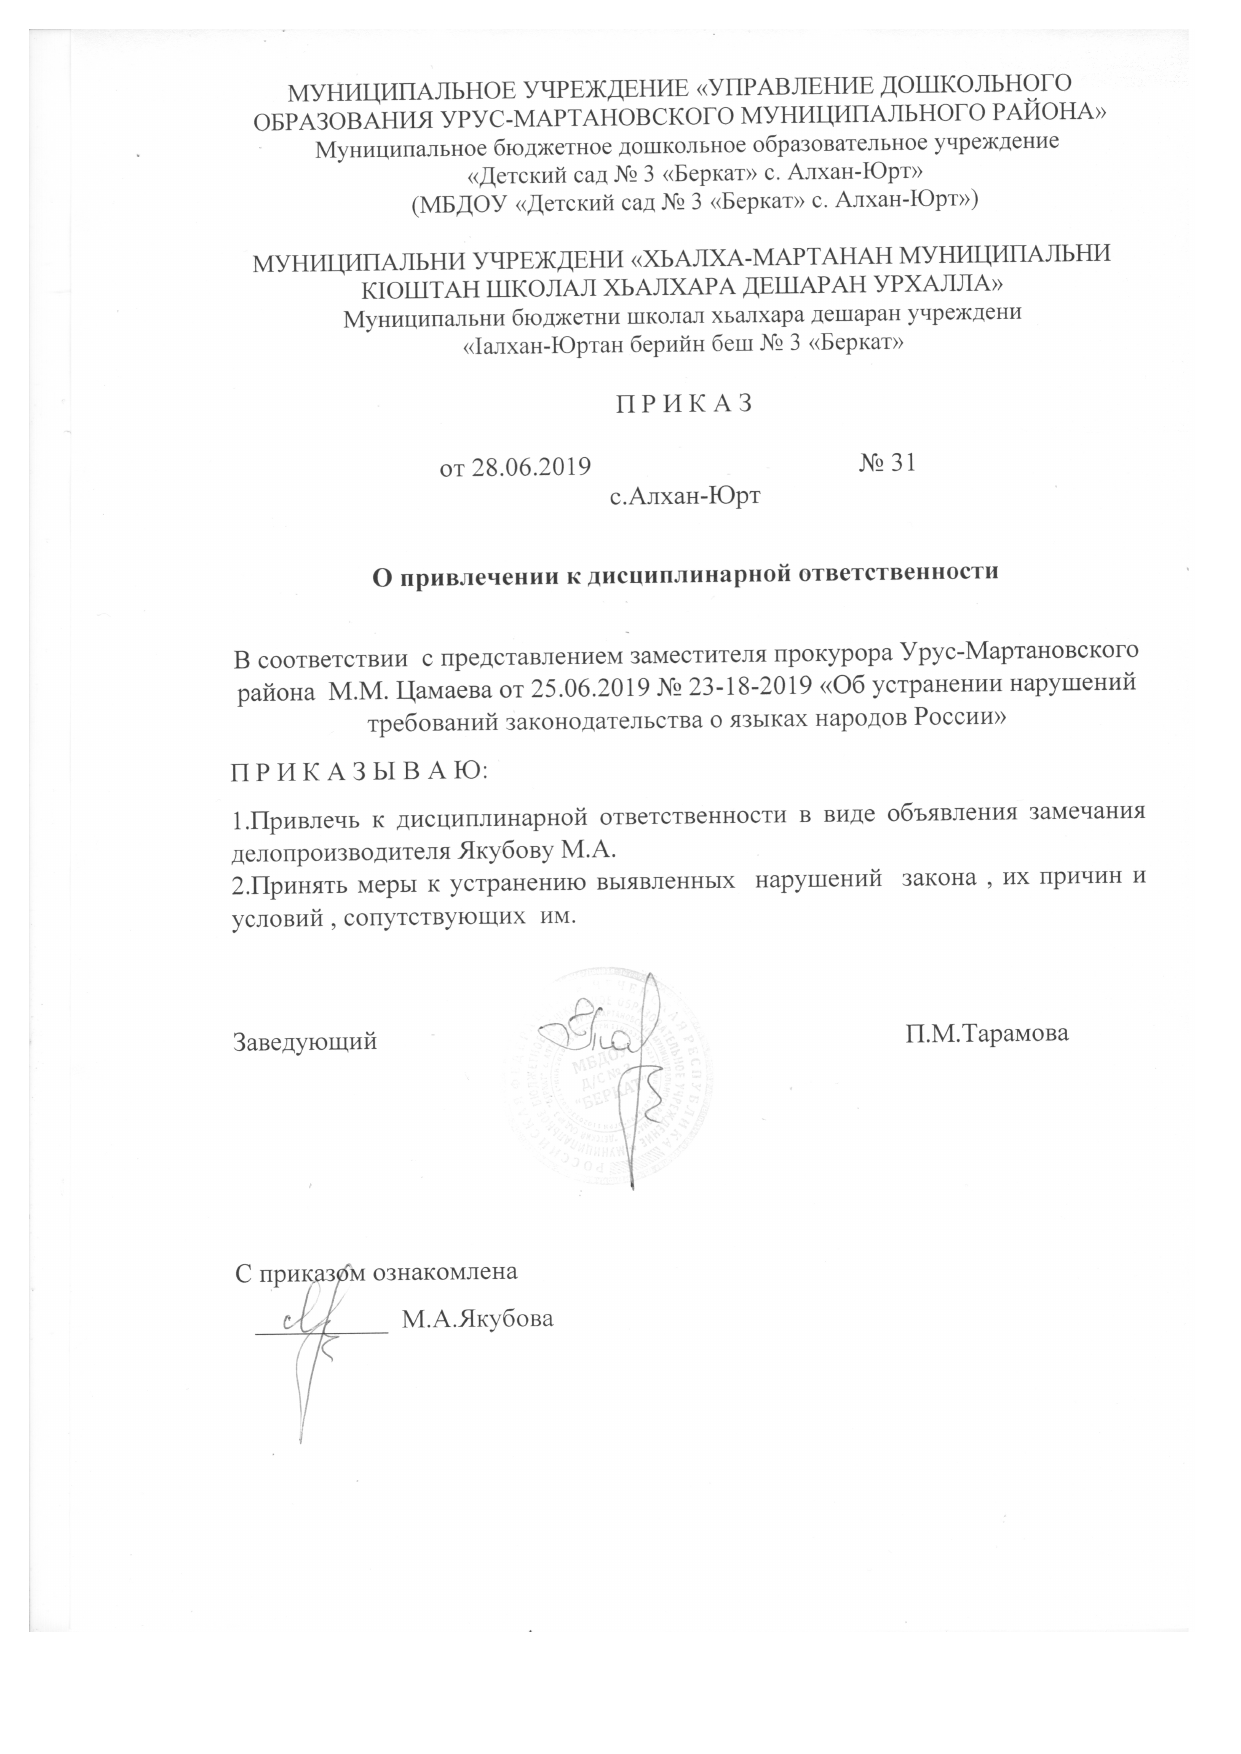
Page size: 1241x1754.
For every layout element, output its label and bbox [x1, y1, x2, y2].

picture [29, 29, 1195, 1632]
